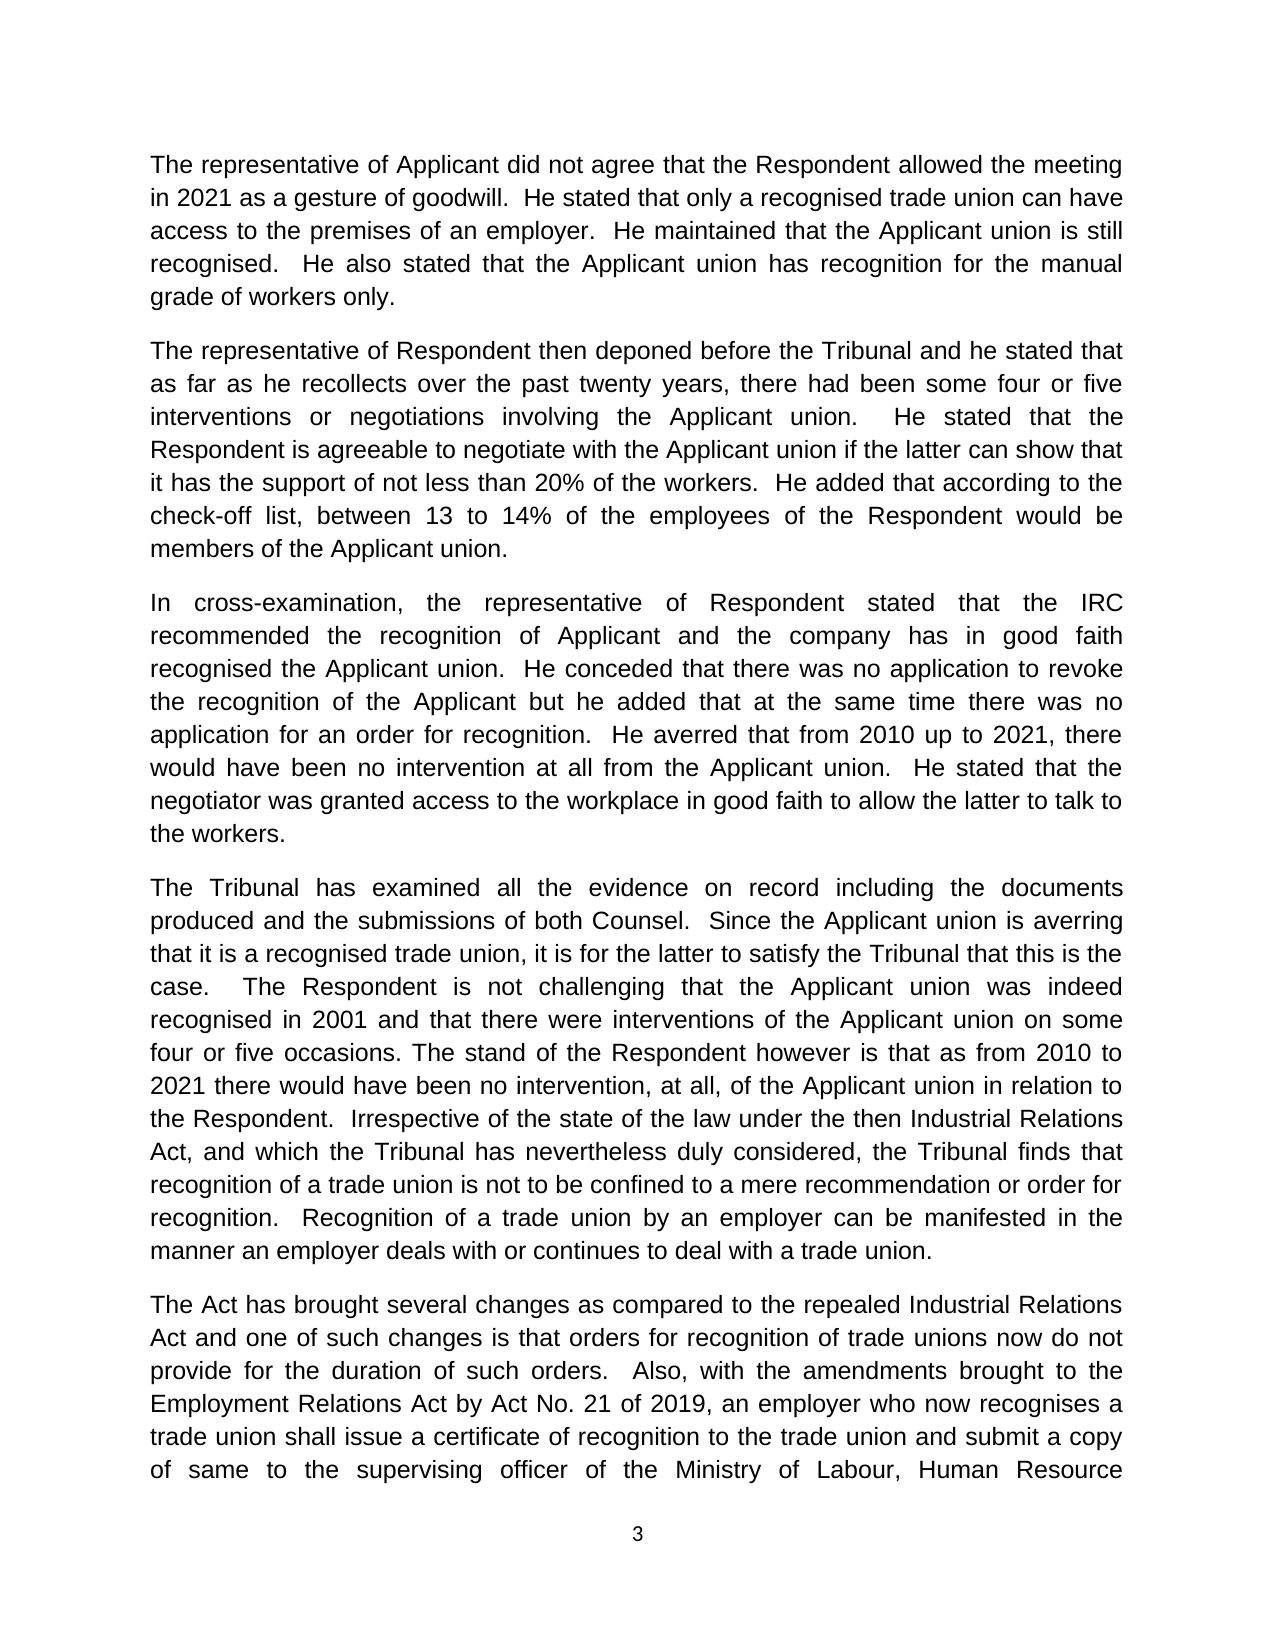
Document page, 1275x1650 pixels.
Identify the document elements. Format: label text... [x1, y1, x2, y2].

text The representative of Applicant did not agree that the Respondent allowed the meeting in 2021 as a gesture of goodwill. He stated that only a recognised trade union can have access to the premises of an employer. He maintained that the Applicant union is still recognised. He also stated that the Applicant union has recognition for the manual grade of workers only. [150, 150, 1125, 311]
text In cross-examination, the representative of Respondent stated that the IRC recommended the recognition of Applicant and the company has in good faith recognised the Applicant union. He conceded that there was no application to revoke the recognition of the Applicant but he added that at the same time there was no application for an order for recognition. He averred that from 2010 up to 2021, there would have been no intervention at all from the Applicant union. He stated that the negotiator was granted access to the workplace in good faith to allow the latter to talk to the workers. [150, 588, 1125, 848]
text The Tribunal has examined all the evidence on record including the documents produced and the submissions of both Counsel. Since the Applicant union is averring that it is a recognised trade union, it is for the latter to satisfy the Tribunal that this is the case. The Respondent is not challenging that the Applicant union was indeed recognised in 2001 and that there were interventions of the Applicant union on some four or five occasions. The stand of the Respondent however is that as from 2010 to 2021 there would have been no intervention, at all, of the Applicant union in relation to the Respondent. Irrespective of the state of the law under the then Industrial Relations Act, and which the Tribunal has nevertheless duly considered, the Tribunal finds that recognition of a trade union is not to be confined to a mere recommendation or order for recognition. Recognition of a trade union by an employer can be manifested in the manner an employer deals with or continues to deal with a trade union. [150, 873, 1125, 1265]
text The representative of Respondent then deponed before the Tribunal and he stated that as far as he recollects over the past twenty years, there had been some four or five interventions or negotiations involving the Applicant union. He stated that the Respondent is agreeable to negotiate with the Applicant union if the latter can show that it has the support of not less than 20% of the workers. He added that according to the check-off list, between 13 to 14% of the employees of the Respondent would be members of the Applicant union. [150, 336, 1125, 563]
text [150, 1290, 1125, 1484]
